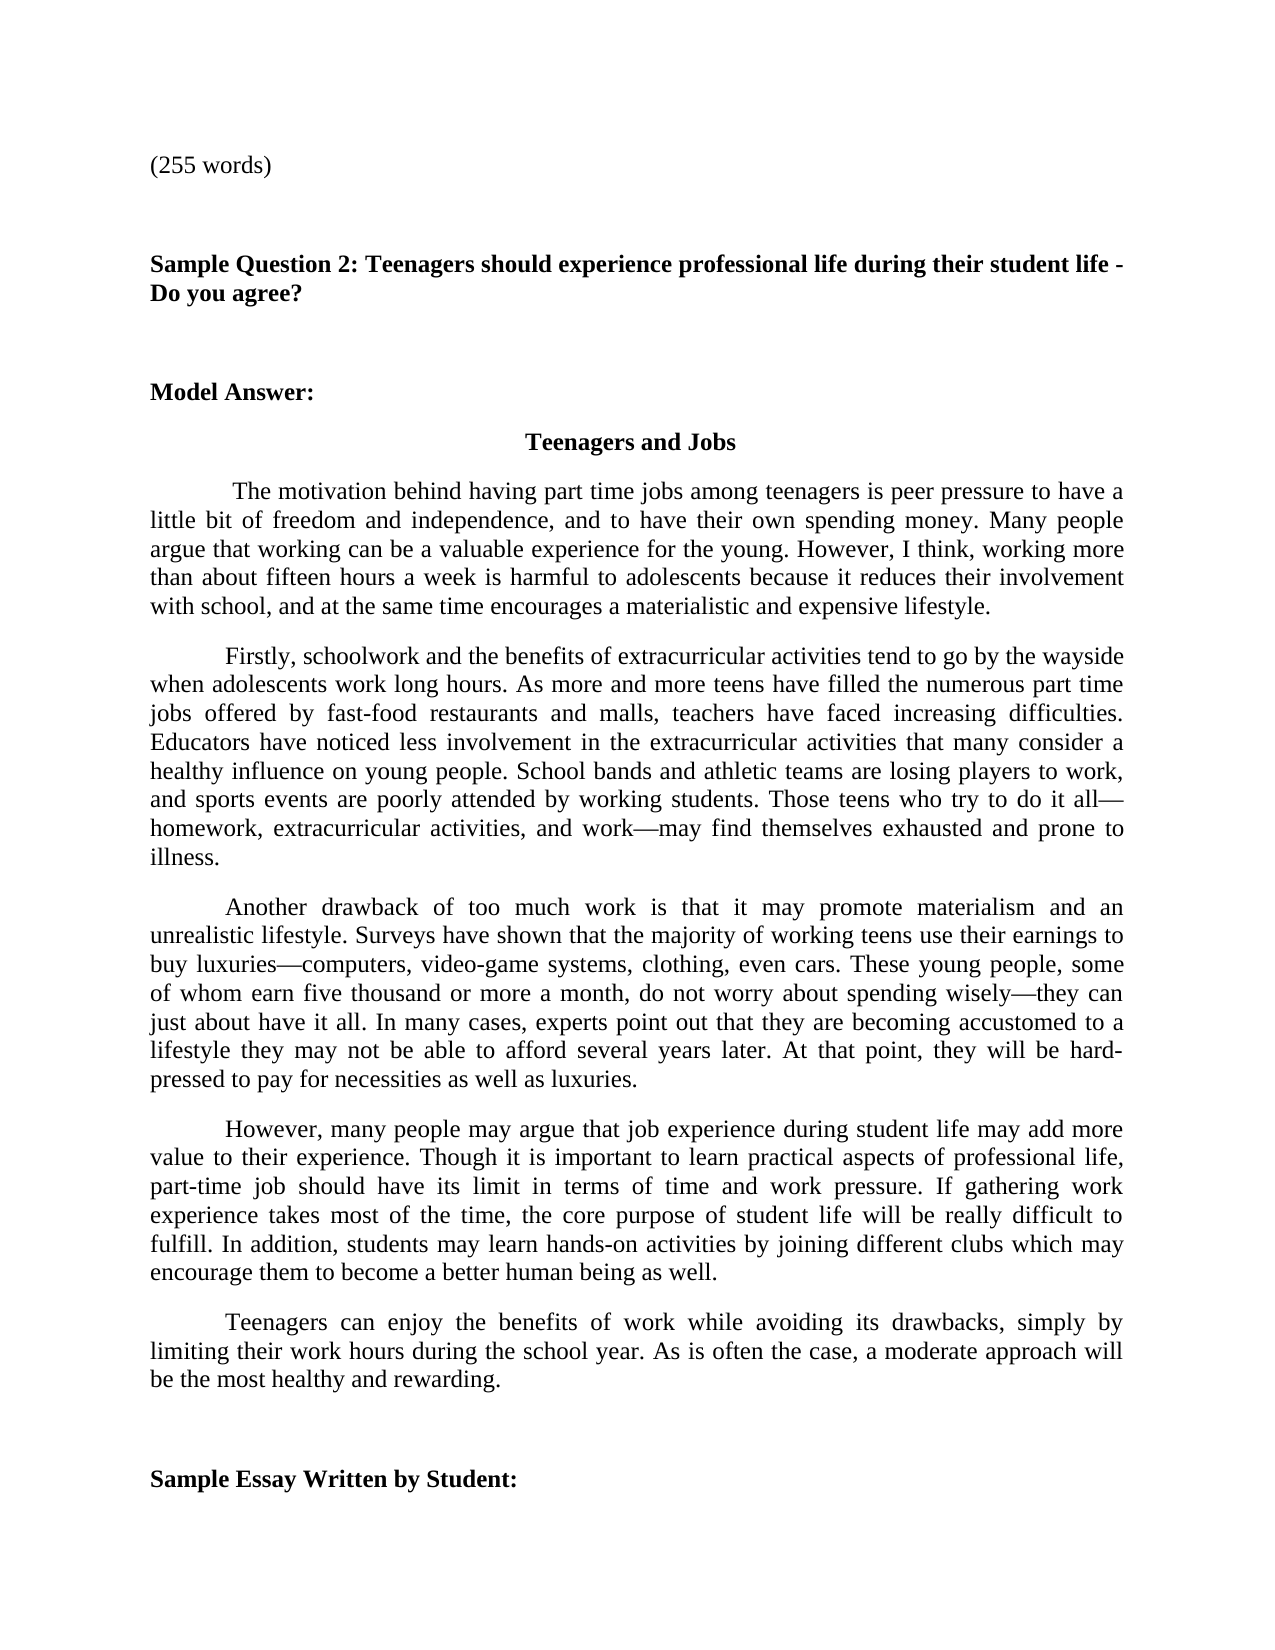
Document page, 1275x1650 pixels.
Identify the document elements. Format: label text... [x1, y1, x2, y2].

text Model Answer: [150, 377, 1125, 406]
text Firstly, schoolwork and the benefits of extracurricular activities tend to go by the wayside when adolescents work long hours. As more and more teens have filled the numerous part time jobs offered by fast-food restaurants and malls, teachers have faced increasing difficulties. Educators have noticed less involvement in the extracurricular activities that many consider a healthy influence on young people. School bands and athletic teams are losing players to work, and sports events are poorly attended by working students. Those teens who try to do it all—homework, extracurricular activities, and work—may find themselves exhausted and prone to illness. [150, 641, 1125, 871]
text Sample Question 2: Teenagers should experience professional life during their student life - Do you agree? [150, 249, 1125, 307]
text The motivation behind having part time jobs among teenagers is peer pressure to have a little bit of freedom and independence, and to have their own spending money. Many people argue that working can be a valuable experience for the young. However, I think, working more than about fifteen hours a week is harmful to adolescents because it reduces their involvement with school, and at the same time encourages a materialistic and expensive lifestyle. [150, 476, 1125, 620]
text Teenagers and Jobs [450, 427, 1125, 455]
text Sample Essay Written by Student: [150, 1464, 1125, 1492]
text (255 words) [150, 150, 1125, 179]
text However, many people may argue that job experience during student life may add more value to their experience. Though it is important to learn practical aspects of professional life, part-time job should have its limit in terms of time and work pressure. If gathering work experience takes most of the time, the core purpose of student life will be really difficult to fulfill. In addition, students may learn hands-on activities by joining different clubs which may encourage them to become a better human being as well. [150, 1114, 1125, 1286]
text Another drawback of too much work is that it may promote materialism and an unrealistic lifestyle. Surveys have shown that the majority of working teens use their earnings to buy luxuries—computers, video-game systems, clothing, even cars. These young people, some of whom earn five thousand or more a month, do not worry about spending wisely—they can just about have it all. In many cases, experts point out that they are becoming accustomed to a lifestyle they may not be able to afford several years later. At that point, they will be hard-pressed to pay for necessities as well as luxuries. [150, 892, 1125, 1093]
text Teenagers can enjoy the benefits of work while avoiding its drawbacks, simply by limiting their work hours during the school year. As is often the case, a moderate approach will be the most healthy and rewarding. [150, 1307, 1125, 1393]
